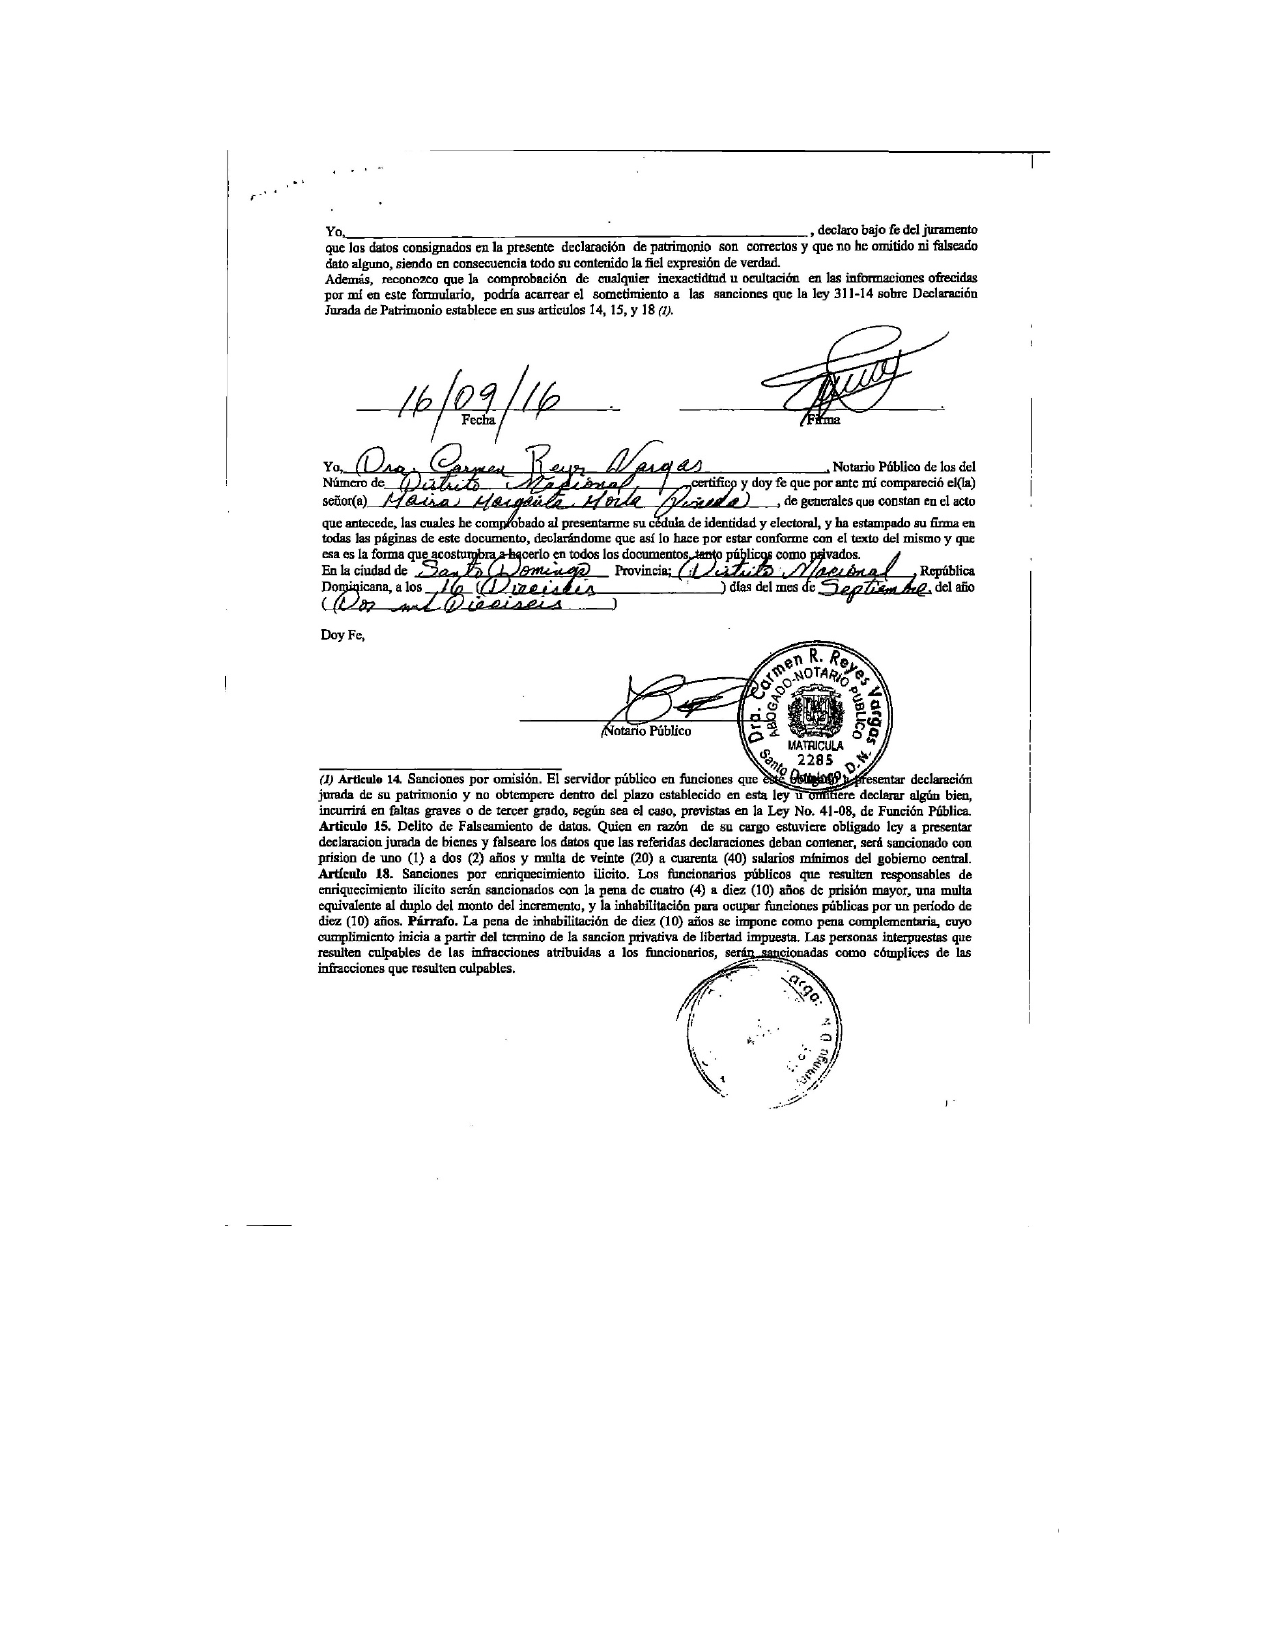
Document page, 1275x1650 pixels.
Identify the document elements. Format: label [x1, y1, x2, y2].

picture [225, 150, 1050, 1227]
